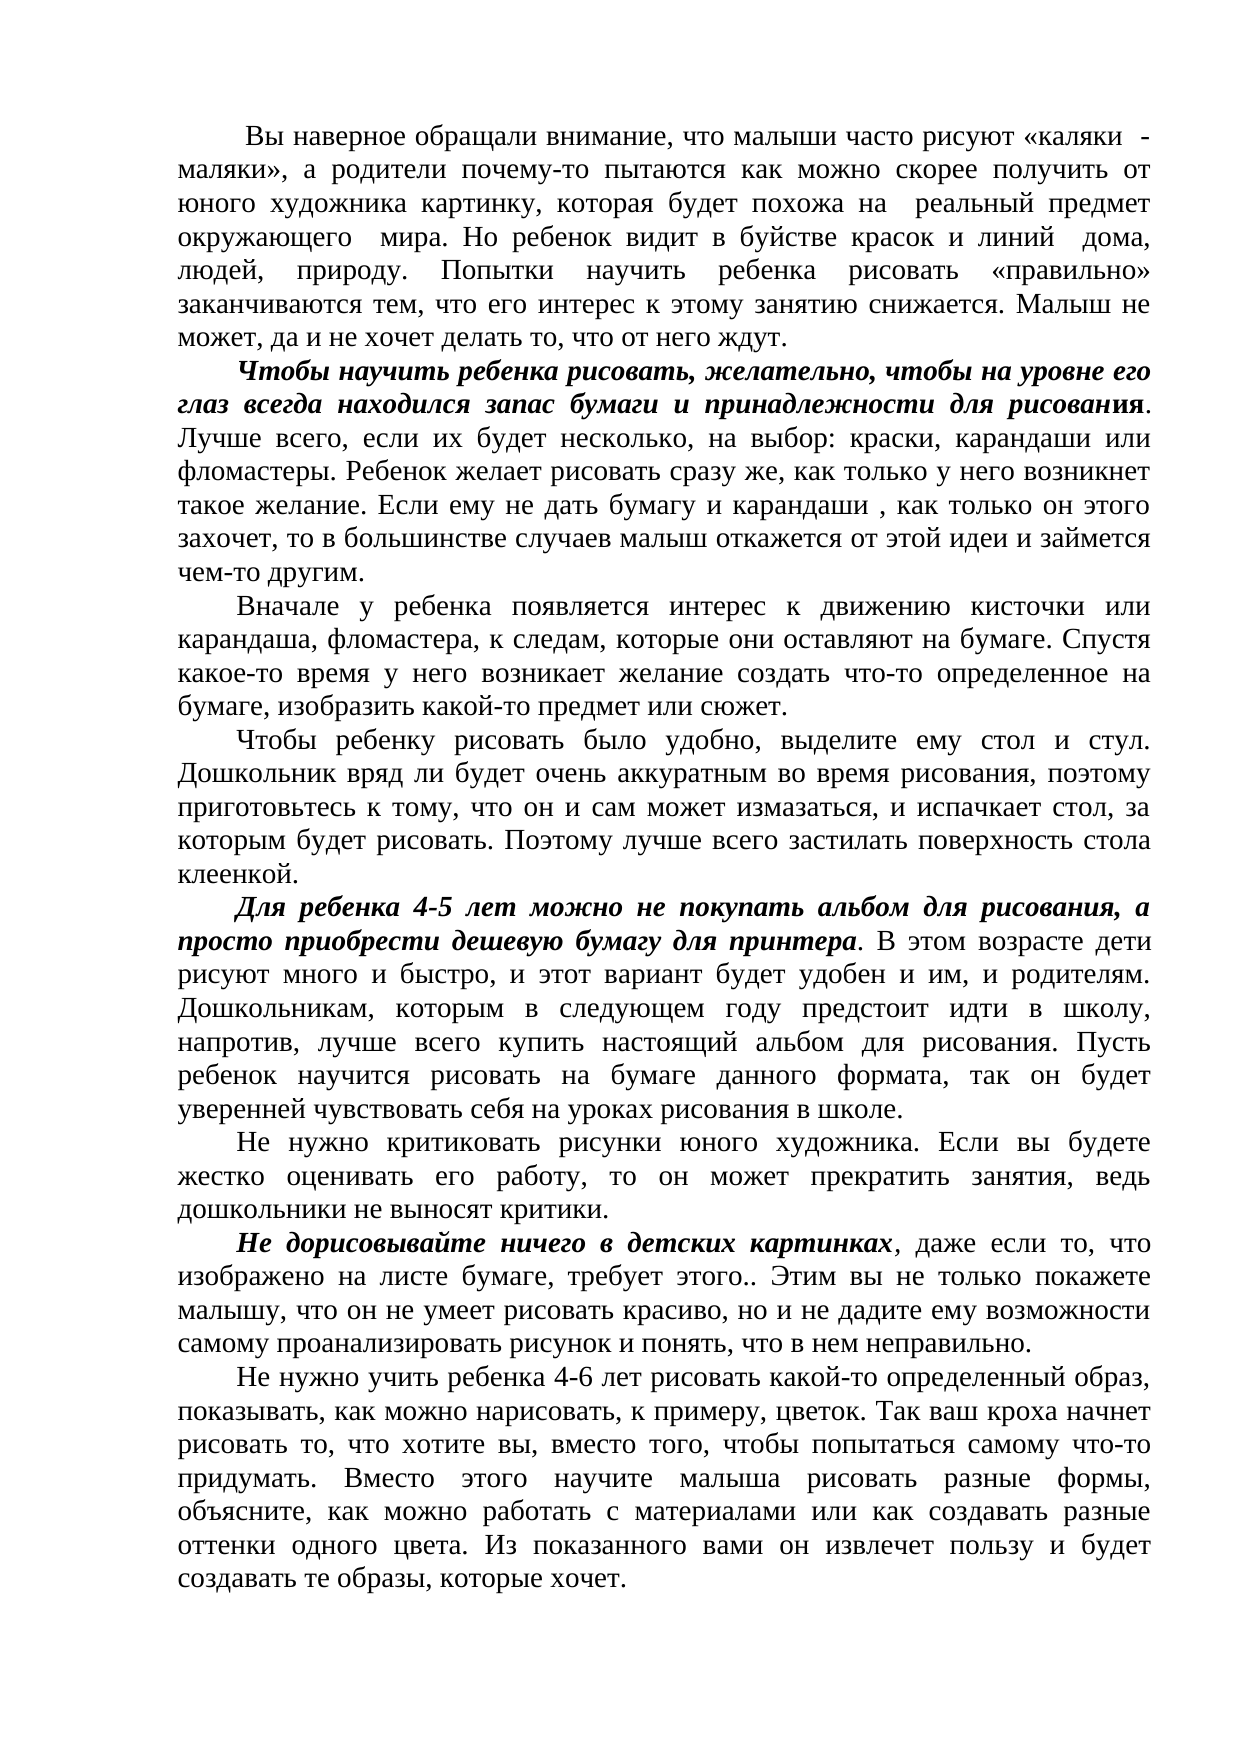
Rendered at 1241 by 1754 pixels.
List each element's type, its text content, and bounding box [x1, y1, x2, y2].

text Вначале у ребенка появляется интерес к движению кисточки или карандаша, фломастера, к следам, которые они оставляют на бумаге. Спустя какое-то время у него возникает желание создать что-то определенное на бумаге, изобразить какой-то предмет или сюжет. [177, 588, 1152, 722]
text Чтобы научить ребенка рисовать, желательно, чтобы на уровне его глаз всегда находился запас бумаги и принадлежности для рисования. Лучше всего, если их будет несколько, на выбор: краски, карандаши или фломастеры. Ребенок желает рисовать сразу же, как только у него возникнет такое желание. Если ему не дать бумагу и карандаши , как только он этого захочет, то в большинстве случаев малыш откажется от этой идеи и займется чем-то другим. [177, 353, 1152, 588]
text Не дорисовывайте ничего в детских картинках, даже если то, что изображено на листе бумаге, требует этого.. Этим вы не только покажете малышу, что он не умеет рисовать красиво, но и не дадите ему возможности самому проанализировать рисунок и понять, что в нем неправильно. [177, 1225, 1152, 1359]
text Не нужно критиковать рисунки юного художника. Если вы будете жестко оценивать его работу, то он может прекратить занятия, ведь дошкольники не выносят критики. [177, 1124, 1152, 1225]
text Чтобы ребенку рисовать было удобно, выделите ему стол и стул. Дошкольник вряд ли будет очень аккуратным во время рисования, поэтому приготовьтесь к тому, что он и сам может измазаться, и испачкает стол, за которым будет рисовать. Поэтому лучше всего застилать поверхность стола клеенкой. [177, 722, 1152, 889]
text Для ребенка 4-5 лет можно не покупать альбом для рисования, а просто приобрести дешевую бумагу для принтера. В этом возрасте дети рисуют много и быстро, и этот вариант будет удобен и им, и родителям. Дошкольникам, которым в следующем году предстоит идти в школу, напротив, лучше всего купить настоящий альбом для рисования. Пусть ребенок научится рисовать на бумаге данного формата, так он будет уверенней чувствовать себя на уроках рисования в школе. [177, 889, 1152, 1124]
text Вы наверное обращали внимание, что малыши часто рисуют «каляки - маляки», а родители почему-то пытаются как можно скорее получить от юного художника картинку, которая будет похожа на реальный предмет окружающего мира. Но ребенок видит в буйстве красок и линий дома, людей, природу. Попытки научить ребенка рисовать «правильно» заканчиваются тем, что его интерес к этому занятию снижается. Малыш не может, да и не хочет делать то, что от него ждут. [177, 118, 1152, 353]
text Не нужно учить ребенка 4-6 лет рисовать какой-то определенный образ, показывать, как можно нарисовать, к примеру, цветок. Так ваш кроха начнет рисовать то, что хотите вы, вместо того, чтобы попытаться самому что-то придумать. Вместо этого научите малыша рисовать разные формы, объясните, как можно работать с материалами или как создавать разные оттенки одного цвета. Из показанного вами он извлечет пользу и будет создавать те образы, которые хочет. [177, 1359, 1152, 1594]
